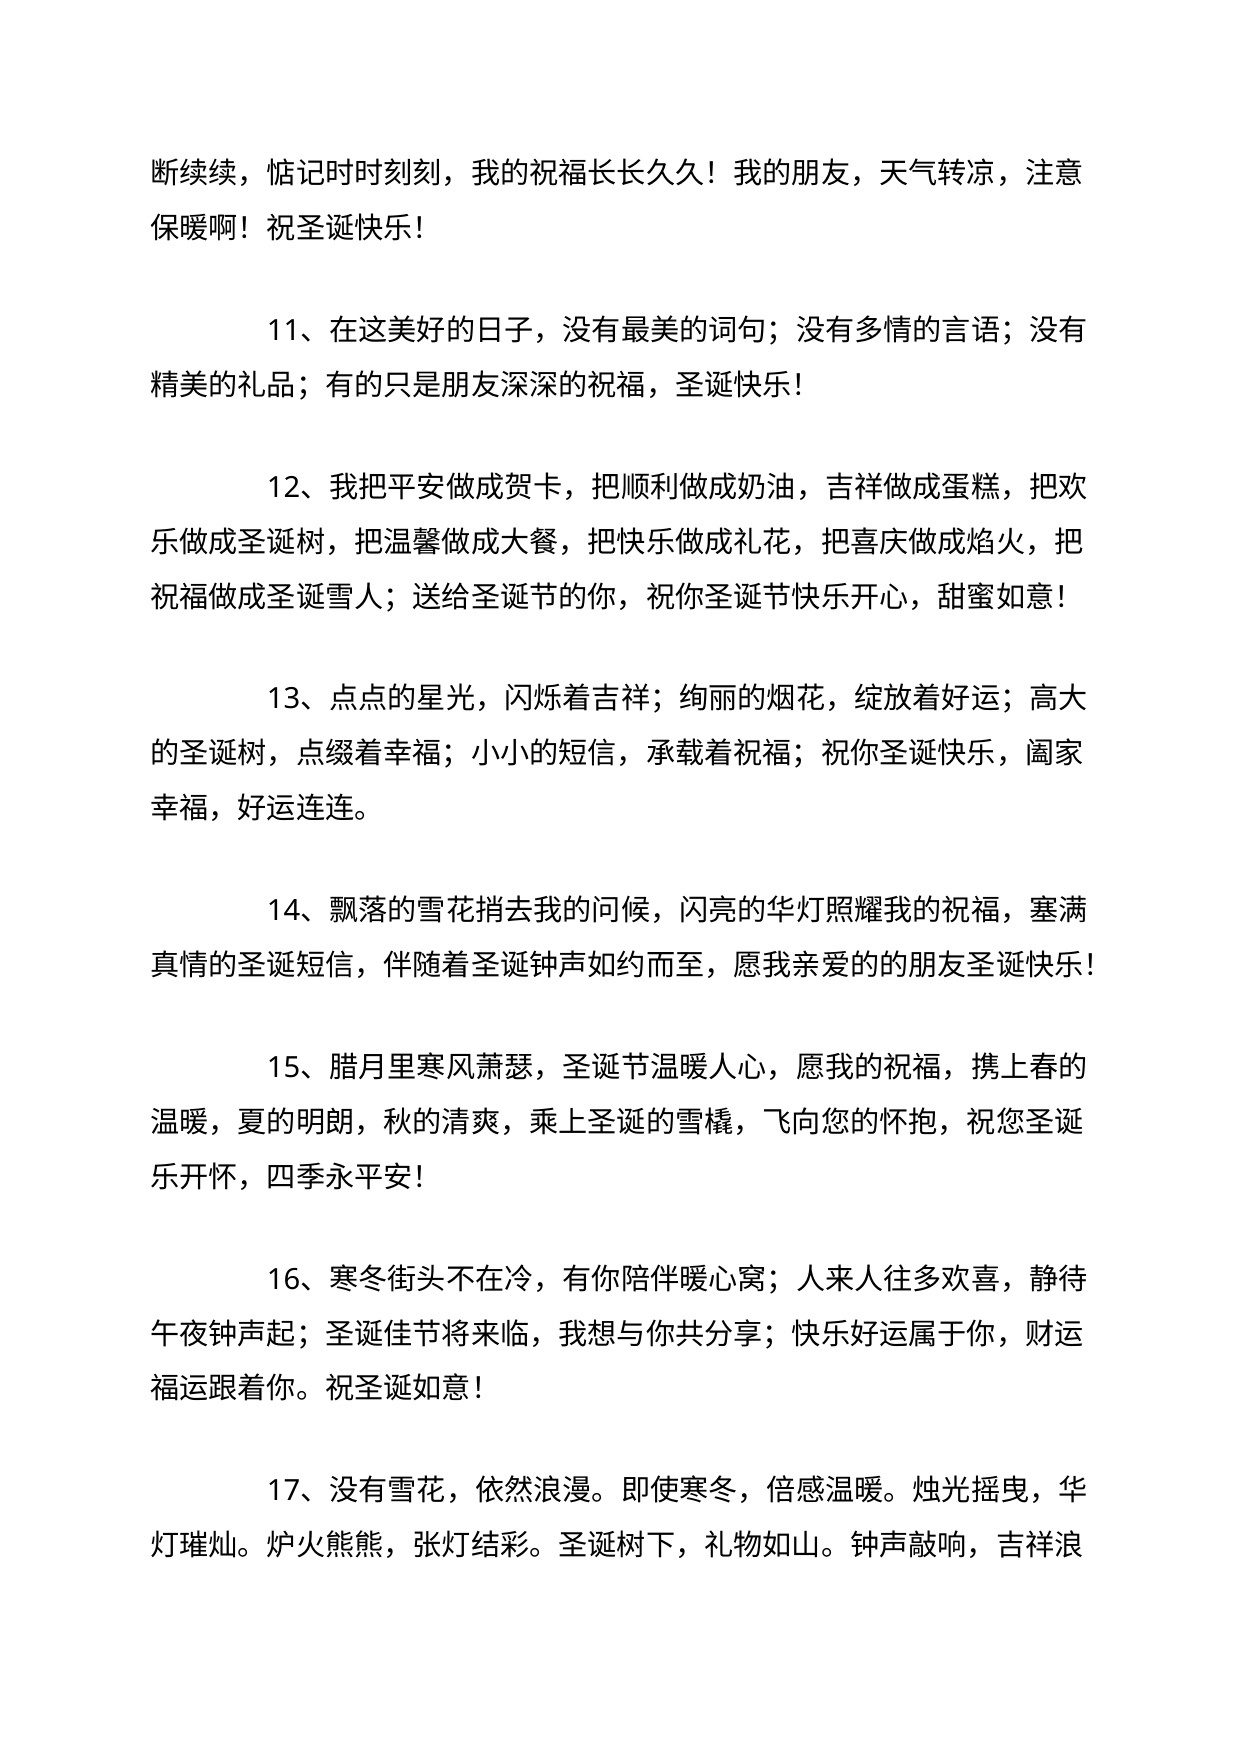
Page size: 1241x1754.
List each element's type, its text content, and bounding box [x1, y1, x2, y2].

text 12、我把平安做成贺卡，把顺利做成奶油，吉祥做成蛋糕，把欢乐做成圣诞树，把温馨做成大餐，把快乐做成礼花，把喜庆做成焰火，把祝福做成圣诞雪人；送给圣诞节的你，祝你圣诞节快乐开心，甜蜜如意！ [150, 463, 1090, 616]
text 14、飘落的雪花捎去我的问候，闪亮的华灯照耀我的祝福，塞满真情的圣诞短信，伴随着圣诞钟声如约而至，愿我亲爱的的朋友圣诞快乐！ [150, 887, 1090, 984]
text 15、腊月里寒风萧瑟，圣诞节温暖人心，愿我的祝福，携上春的温暖，夏的明朗，秋的清爽，乘上圣诞的雪橇，飞向您的怀抱，祝您圣诞乐开怀，四季永平安！ [150, 1043, 1090, 1196]
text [150, 150, 1090, 247]
text 16、寒冬街头不在冷，有你陪伴暖心窝；人来人往多欢喜，静待午夜钟声起；圣诞佳节将来临，我想与你共分享；快乐好运属于你，财运福运跟着你。祝圣诞如意！ [150, 1255, 1090, 1407]
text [150, 1467, 1090, 1564]
text 13、点点的星光，闪烁着吉祥；绚丽的烟花，绽放着好运；高大的圣诞树，点缀着幸福；小小的短信，承载着祝福；祝你圣诞快乐，阖家幸福，好运连连。 [150, 675, 1090, 827]
text 11、在这美好的日子，没有最美的词句；没有多情的言语；没有精美的礼品；有的只是朋友深深的祝福，圣诞快乐！ [150, 307, 1090, 404]
